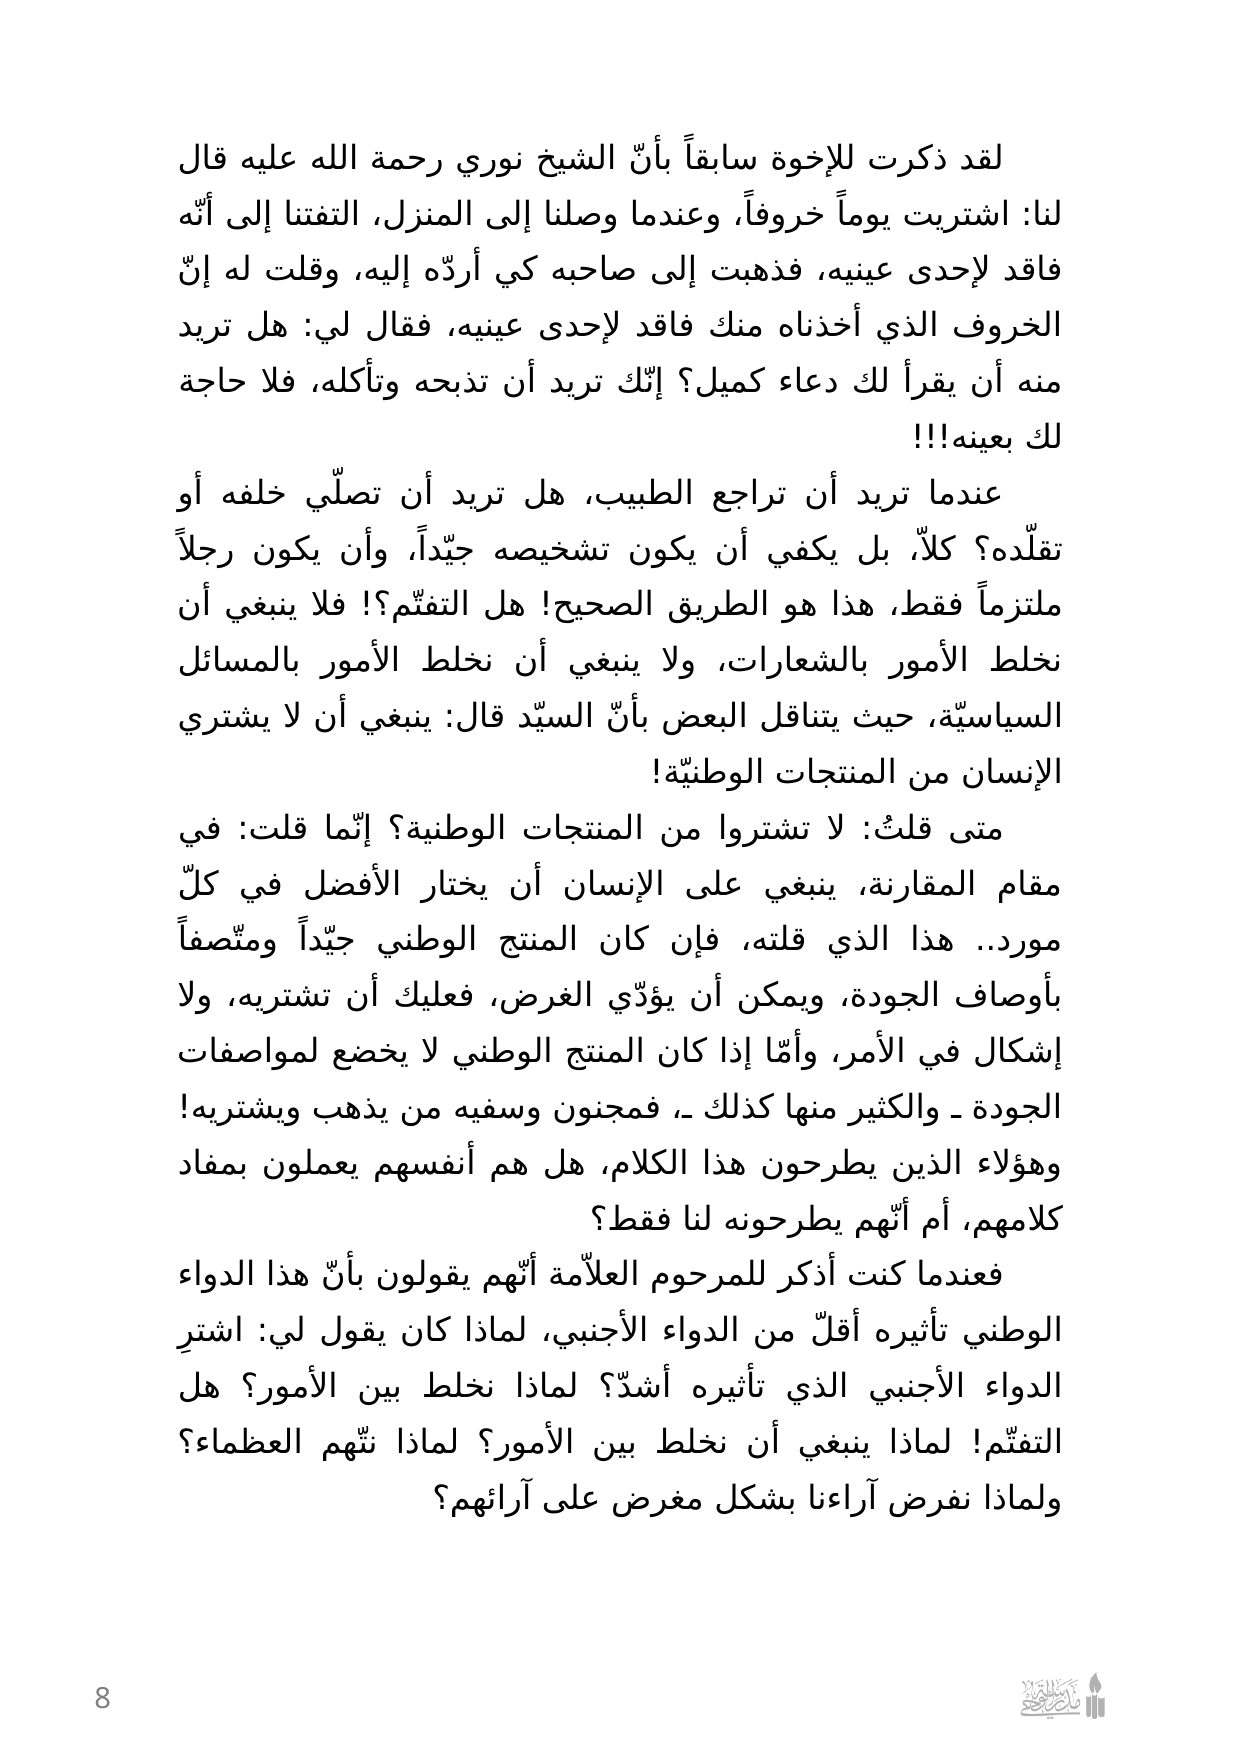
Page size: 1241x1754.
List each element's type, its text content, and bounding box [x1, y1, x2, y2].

text عندما تريد أن تراجع الطبيب، هل تريد أن تصلّي خلفه أو تقلّده؟ كلاّ، بل يكفي أن يكون تشخيصه جيّداً، وأن يكون رجلاً ملتزماً فقط، هذا هو الطريق الصحيح! هل التفتّم؟! فلا ينبغي أن نخلط الأمور بالشعارات، ولا ينبغي أن نخلط الأمور بالمسائل السياسيّة، حيث يتناقل البعض بأنّ السيّد قال: ينبغي أن لا يشتري الإنسان من المنتجات الوطنيّة! [177, 471, 1063, 806]
text فعندما كنت أذكر للمرحوم العلاّمة أنّهم يقولون بأنّ هذا الدواء الوطني تأثيره أقلّ من الدواء الأجنبي، لماذا كان يقول لي: اشترِ الدواء الأجنبي الذي تأثيره أشدّ؟ لماذا نخلط بين الأمور؟ هل التفتّم! لماذا ينبغي أن نخلط بين الأمور؟ لماذا نتّهم العظماء؟ ولماذا نفرض آراءنا بشكل مغرض على آرائهم؟ [177, 1252, 1063, 1532]
picture [1020, 1672, 1105, 1719]
text متى قلتُ: لا تشتروا من المنتجات الوطنية؟ إنّما قلت: في مقام المقارنة، ينبغي على الإنسان أن يختار الأفضل في كلّ مورد.. هذا الذي قلته، فإن كان المنتج الوطني جيّداً ومتّصفاً بأوصاف الجودة، ويمكن أن يؤدّي الغرض، فعليك أن تشتريه، ولا إشكال في الأمر، وأمّا إذا كان المنتج الوطني لا يخضع لمواصفات الجودة ـ والكثير منها كذلك ـ، فمجنون وسفيه من يذهب ويشتريه! وهؤلاء الذين يطرحون هذا الكلام، هل هم أنفسهم يعملون بمفاد كلامهم، أم أنّهم يطرحونه لنا فقط؟ [177, 806, 1063, 1252]
text لقد ذكرت للإخوة سابقاً بأنّ الشيخ نوري رحمة الله عليه قال لنا: اشتريت يوماً خروفاً، وعندما وصلنا إلى المنزل، التفتنا إلى أنّه فاقد لإحدى عينيه، فذهبت إلى صاحبه كي أردّه إليه، وقلت له إنّ الخروف الذي أخذناه منك فاقد لإحدى عينيه، فقال لي: هل تريد منه أن يقرأ لك دعاء كميل؟ إنّك تريد أن تذبحه وتأكله، فلا حاجة لك بعينه!!! [177, 136, 1063, 471]
